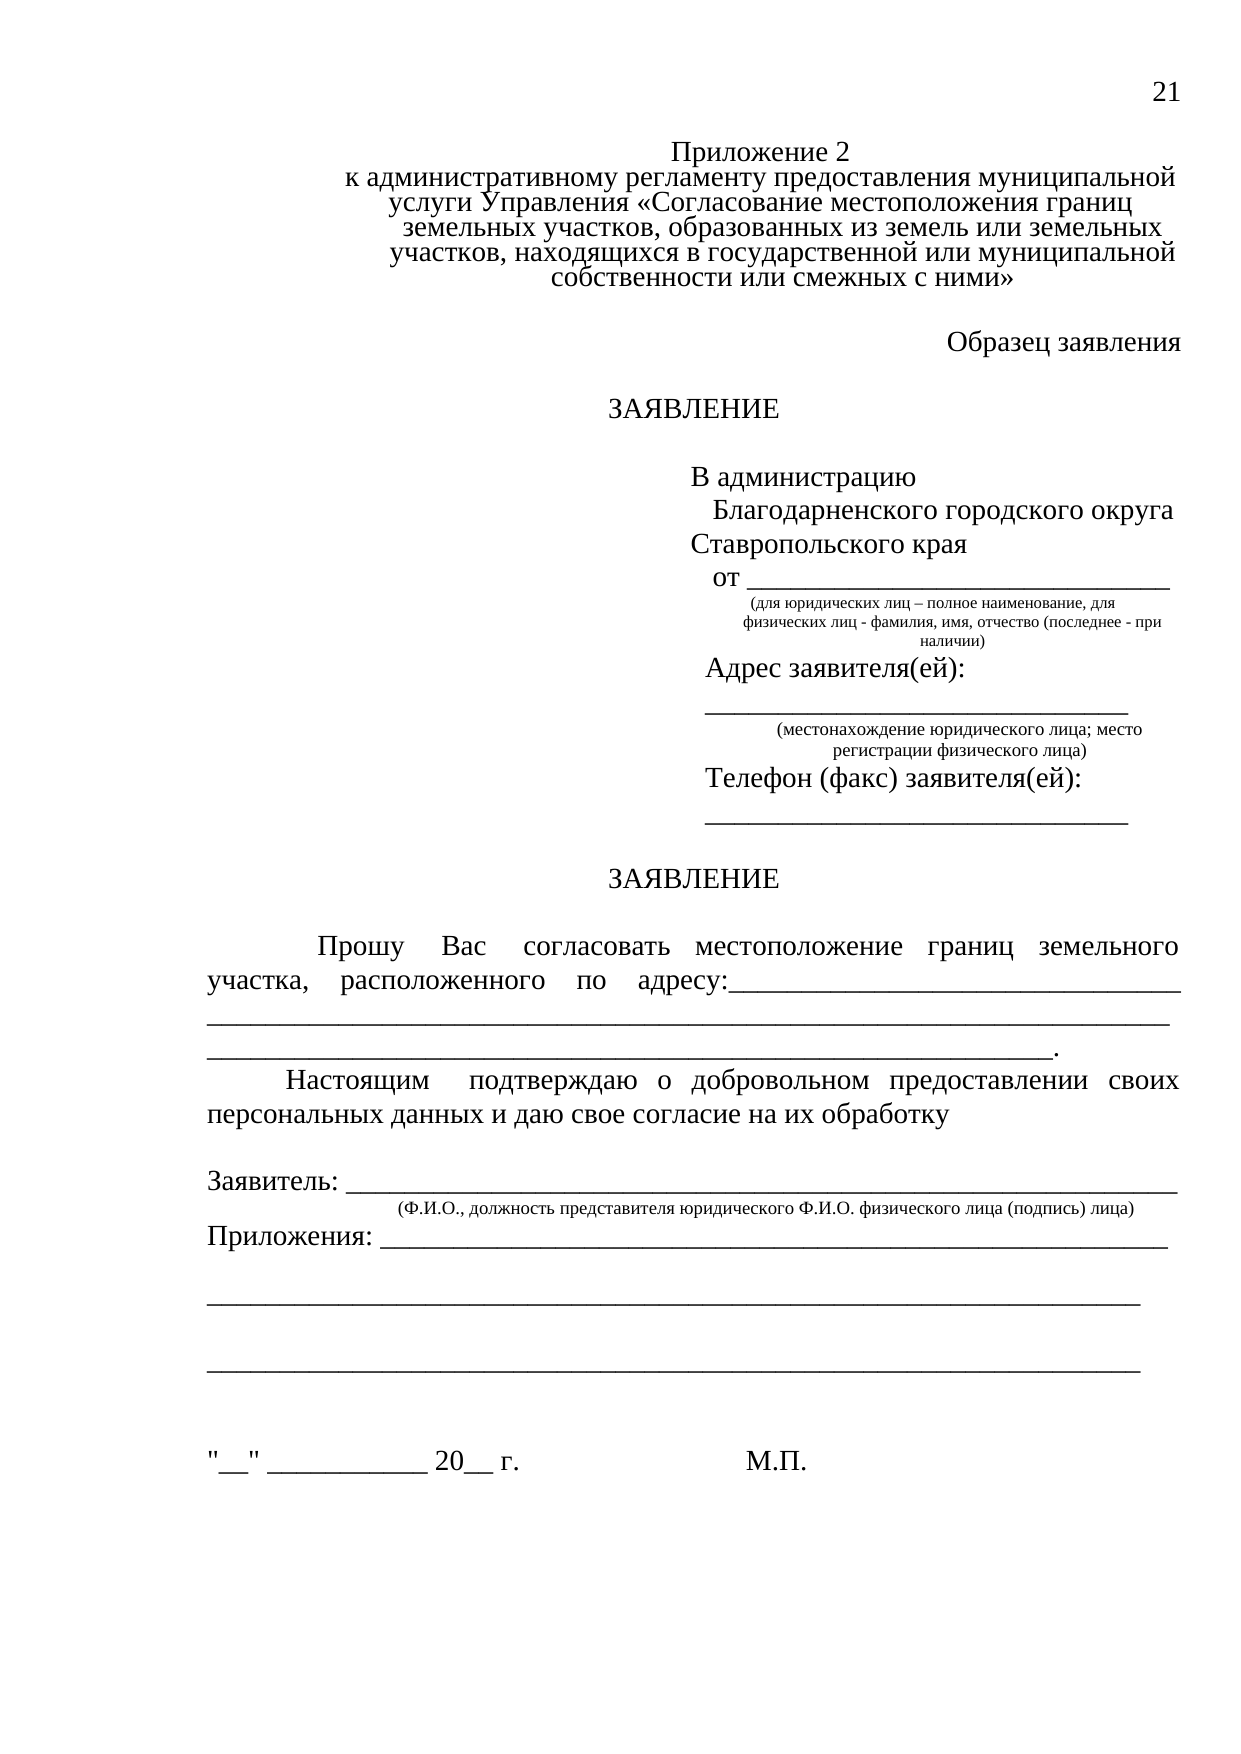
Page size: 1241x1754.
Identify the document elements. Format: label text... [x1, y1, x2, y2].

text (местонахождение юридического лица; место регистрации физического лица) [738, 717, 1181, 761]
text ЗАЯВЛЕНИЕ [207, 392, 1181, 425]
text (для юридических лиц – полное наименование, для физических лиц - фамилия, имя, отчество (последнее - при наличии) [606, 593, 1181, 650]
text ________________________________________________________________ [207, 1342, 1181, 1376]
text Настоящим подтверждаю о добровольном предоставлении своих персональных данных и даю свое согласие на их обработку [207, 1062, 1181, 1129]
text Образец заявления [207, 324, 1181, 358]
text (Ф.И.О., должность представителя юридического Ф.И.О. физического лица (подпись) лица) [207, 1197, 1181, 1218]
text В администрацию [399, 459, 1181, 492]
text Ставропольского края [399, 526, 1181, 559]
text Телефон (факс) заявителя(ей): [399, 761, 1181, 794]
text Адрес заявителя(ей): [399, 650, 1181, 684]
text услуги Управления «Согласование местоположения границ земельных участков, образованных из земель или земельных участков, находящихся в государственной или муниципальной собственности или смежных с ними» [340, 191, 1181, 291]
text к административному регламенту предоставления муниципальной [340, 166, 1181, 191]
text Благодарненского городского округа [399, 492, 1181, 526]
text ЗАЯВЛЕНИЕ [207, 861, 1181, 895]
text Прошу Вас согласовать местоположение границ земельного участка, расположенного по адресу:_______________________________ ____________________________________________________________________________________________________________________________. [207, 928, 1181, 1062]
text Заявитель: _________________________________________________________ [207, 1163, 1181, 1197]
text "__" ___________ 20__ г. М.П. [207, 1443, 1181, 1477]
text _____________________________ [399, 684, 1181, 717]
text ________________________________________________________________ [207, 1275, 1181, 1309]
text Приложение 2 [340, 141, 1181, 166]
text от _____________________________ [399, 559, 1181, 593]
text _____________________________ [399, 794, 1181, 828]
text Приложения: ______________________________________________________ [207, 1218, 1181, 1252]
